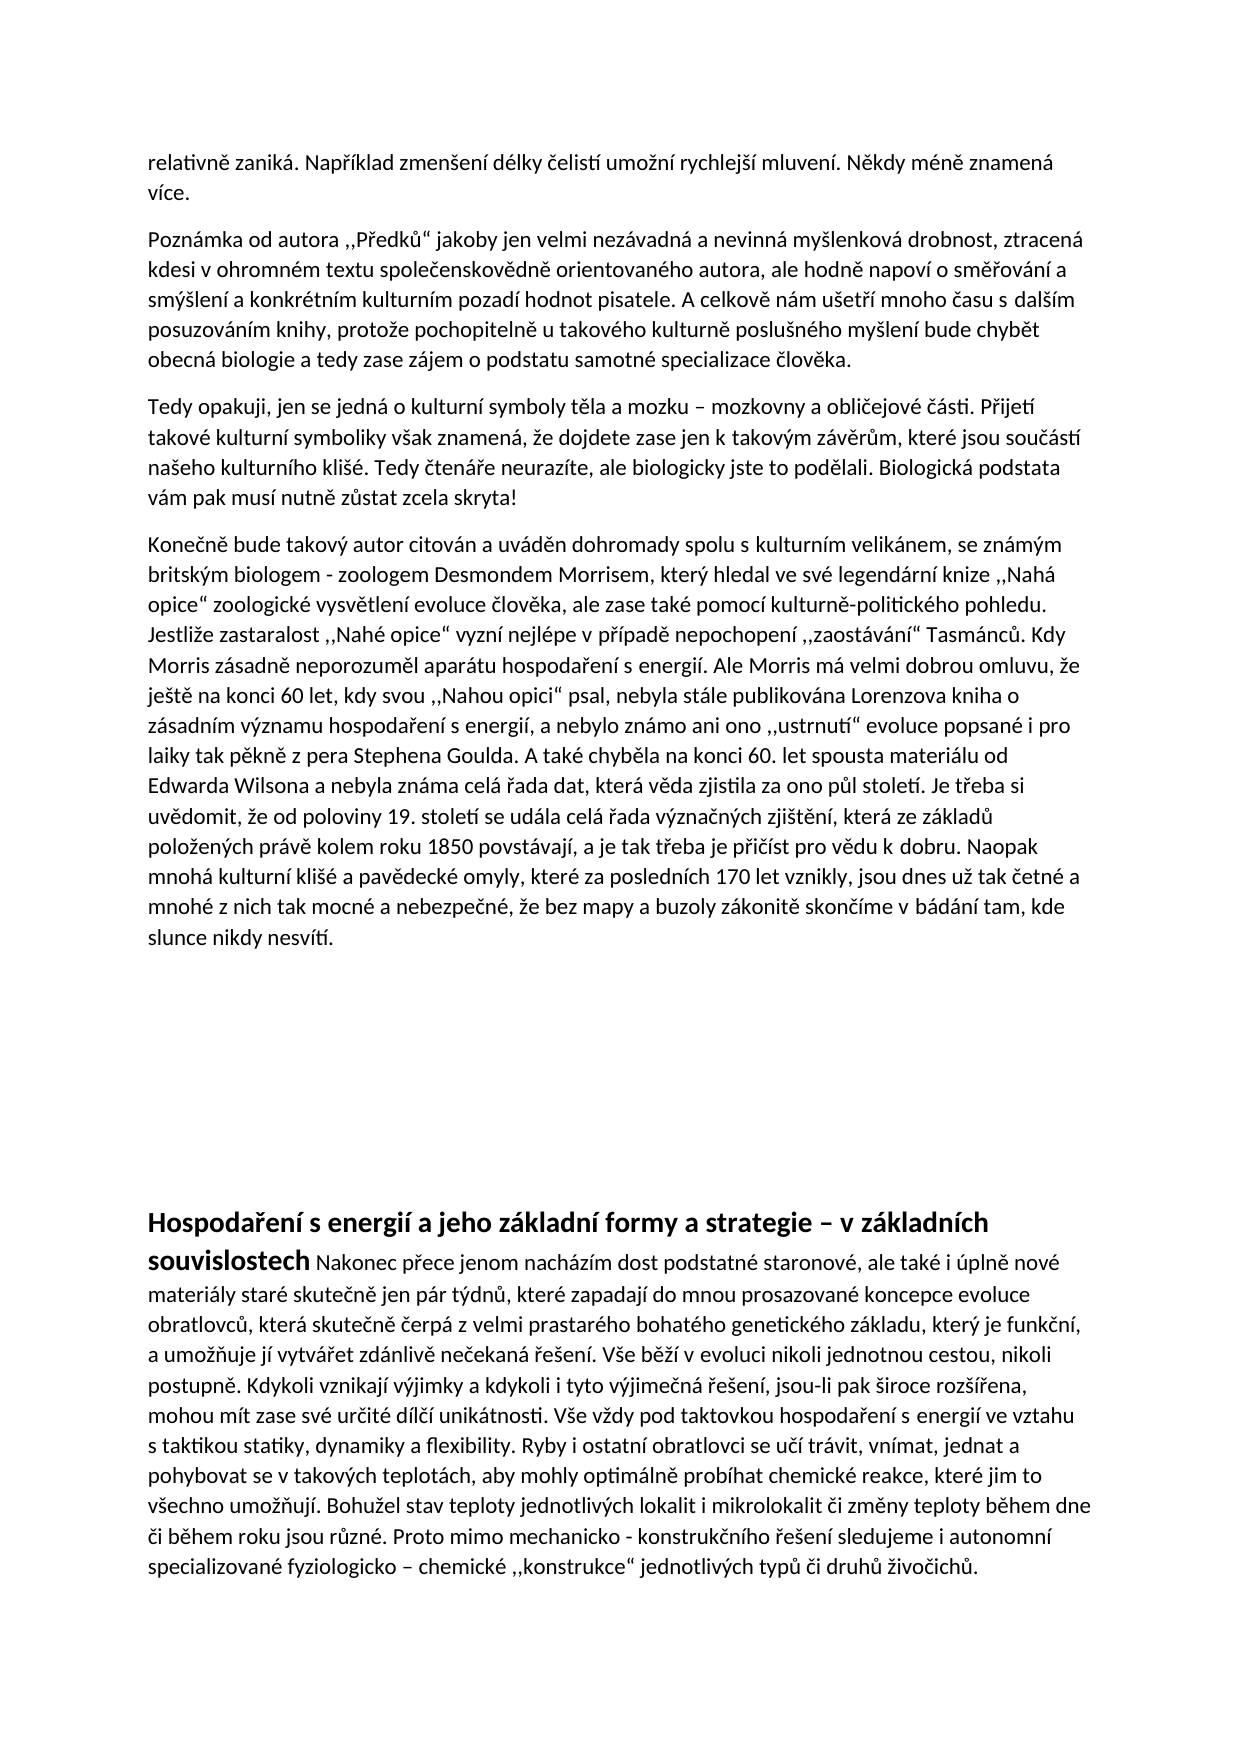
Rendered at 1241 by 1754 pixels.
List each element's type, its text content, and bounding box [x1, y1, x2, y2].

text Tedy opakuji, jen se jedná o kulturní symboly těla a mozku – mozkovny a obličejové části. Přijetí takové kulturní symboliky však znamená, že dojdete zase jen k takovým závěrům, které jsou součástí našeho kulturního klišé. Tedy čtenáře neurazíte, ale biologicky jste to podělali. Biologická podstata vám pak musí nutně zůstat zcela skryta! [148, 392, 1093, 511]
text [148, 148, 1093, 206]
text Konečně bude takový autor citován a uváděn dohromady spolu s kulturním velikánem, se známým britským biologem - zoologem Desmondem Morrisem, který hledal ve své legendární knize ,,Nahá opice“ zoologické vysvětlení evoluce člověka, ale zase také pomocí kulturně-politického pohledu. Jestliže zastaralost ,,Nahé opice“ vyzní nejlépe v případě nepochopení ,,zaostávání“ Tasmánců. Kdy Morris zásadně neporozuměl aparátu hospodaření s energií. Ale Morris má velmi dobrou omluvu, že ještě na konci 60 let, kdy svou ,,Nahou opici“ psal, nebyla stále publikována Lorenzova kniha o zásadním významu hospodaření s energií, a nebylo známo ani ono ,,ustrnutí“ evoluce popsané i pro laiky tak pěkně z pera Stephena Goulda. A také chyběla na konci 60. let spousta materiálu od Edwarda Wilsona a nebyla známa celá řada dat, která věda zjistila za ono půl století. Je třeba si uvědomit, že od poloviny 19. století se udála celá řada význačných zjištění, která ze základů položených právě kolem roku 1850 povstávají, a je tak třeba je přičíst pro vědu k dobru. Naopak mnohá kulturní klišé a pavědecké omyly, které za posledních 170 let vznikly, jsou dnes už tak četné a mnohé z nich tak mocné a nebezpečné, že bez mapy a buzoly zákonitě skončíme v bádání tam, kde slunce nikdy nesvítí. [148, 530, 1093, 951]
text Hospodaření s energií a jeho základní formy a strategie – v základních souvislostech Nakonec přece jenom nacházím dost podstatné staronové, ale také i úplně nové materiály staré skutečně jen pár týdnů, které zapadají do mnou prosazované koncepce evoluce obratlovců, která skutečně čerpá z velmi prastarého bohatého genetického základu, který je funkční, a umožňuje jí vytvářet zdánlivě nečekaná řešení. Vše běží v evoluci nikoli jednotnou cestou, nikoli postupně. Kdykoli vznikají výjimky a kdykoli i tyto výjimečná řešení, jsou-li pak široce rozšířena, mohou mít zase své určité dílčí unikátnosti. Vše vždy pod taktovkou hospodaření s energií ve vztahu s taktikou statiky, dynamiky a flexibility. Ryby i ostatní obratlovci se učí trávit, vnímat, jednat a pohybovat se v takových teplotách, aby mohly optimálně probíhat chemické reakce, které jim to všechno umožňují. Bohužel stav teploty jednotlivých lokalit i mikrolokalit či změny teploty během dne či během roku jsou různé. Proto mimo mechanicko - konstrukčního řešení sledujeme i autonomní specializované fyziologicko – chemické ,,konstrukce“ jednotlivých typů či druhů živočichů. [148, 1204, 1093, 1580]
text Poznámka od autora ,,Předků“ jakoby jen velmi nezávadná a nevinná myšlenková drobnost, ztracená kdesi v ohromném textu společenskovědně orientovaného autora, ale hodně napoví o směřování a smýšlení a konkrétním kulturním pozadí hodnot pisatele. A celkově nám ušetří mnoho času s dalším posuzováním knihy, protože pochopitelně u takového kulturně poslušného myšlení bude chybět obecná biologie a tedy zase zájem o podstatu samotné specializace člověka. [148, 225, 1093, 373]
